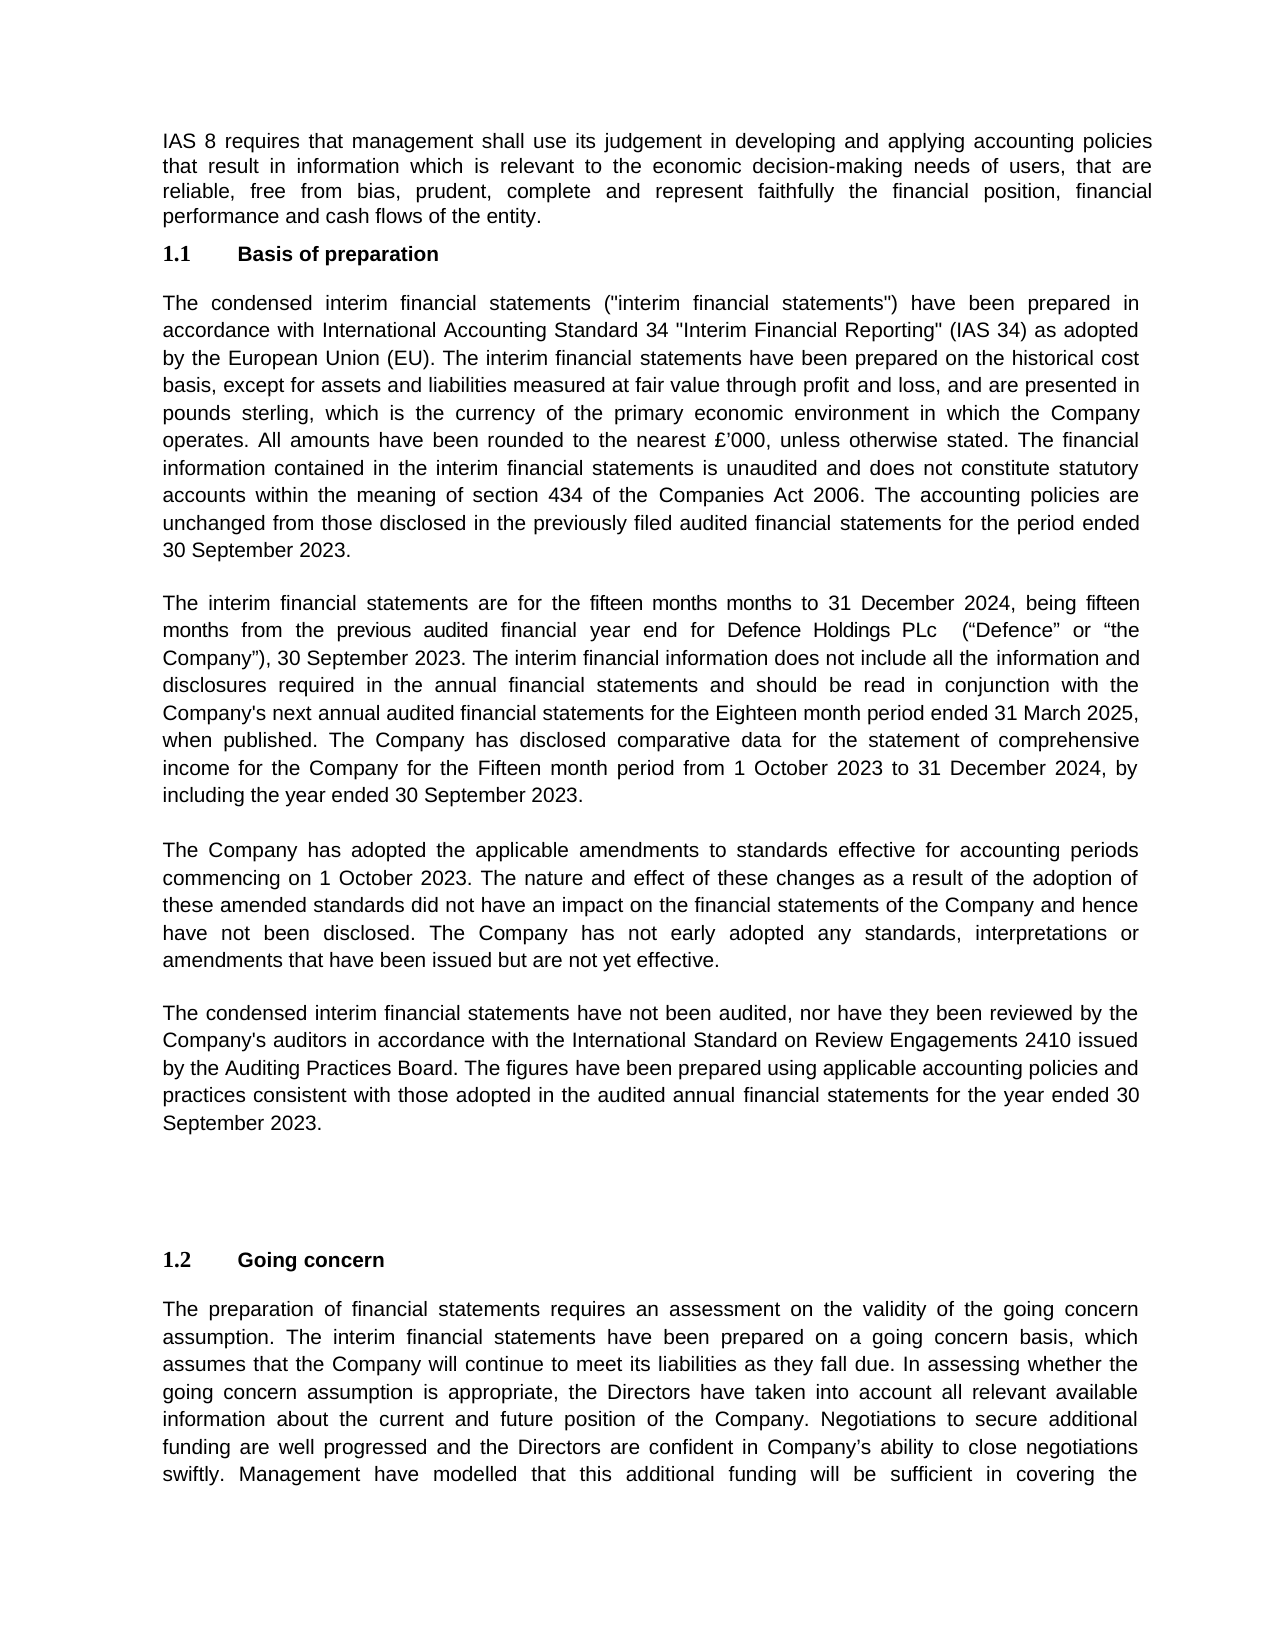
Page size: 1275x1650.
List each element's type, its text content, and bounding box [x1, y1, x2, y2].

list Going concern [162, 1393, 1154, 1419]
list Basis of preparation [162, 387, 1154, 414]
text The interim financial statements are for the fifteen months months to 31 December 2024, being fifteen months from the previous audited financial year end for Defence Holdings PLc (“Defence” or “the Company”), 30 September 2023. The interim financial information does not include all the information and disclosures required in the annual financial statements and should be read in conjunction with the Company's next annual audited financial statements for the Eighteen month period ended 31 March 2025, when published. The Company has disclosed comparative data for the statement of comprehensive income for the Company for the Fifteen month period from 1 October 2023 to 31 December 2024, by including the year ended 30 September 2023. [162, 738, 1140, 954]
text NOTES TO THE CONDENSED FINANCIAL STATEMENTS [150, 128, 1154, 154]
text The Company has adopted the applicable amendments to standards effective for accounting periods commencing on 1 October 2023. The nature and effect of these changes as a result of the adoption of these amended standards did not have an impact on the financial statements of the Company and hence have not been disclosed. The Company has not early adopted any standards, interpretations or amendments that have been issued but are not yet effective. [162, 985, 1140, 1119]
list Accounting policies [162, 211, 1154, 237]
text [162, 1444, 1140, 1496]
text The condensed interim financial statements ("interim financial statements") have been prepared in accordance with International Accounting Standard 34 "Interim Financial Reporting" (IAS 34) as adopted by the European Union (EU). The interim financial statements have been prepared on the historical cost basis, except for assets and liabilities measured at fair value through profit and loss, and are presented in pounds sterling, which is the currency of the primary economic environment in which the Company operates. All amounts have been rounded to the nearest £’000, unless otherwise stated. The financial information contained in the interim financial statements is unaudited and does not constitute statutory accounts within the meaning of section 434 of the Companies Act 2006. The accounting policies are unchanged from those disclosed in the previously filed audited financial statements for the period ended 30 September 2023. [162, 438, 1140, 709]
text FOR THE FIFTEEN MONTHS ENDED 31 DECEMBER 2024 [150, 158, 1154, 184]
text The condensed interim financial statements have not been audited, nor have they been reviewed by the Company's auditors in accordance with the International Standard on Review Engagements 2410 issued by the Auditing Practices Board. The figures have been prepared using applicable accounting policies and practices consistent with those adopted in the audited annual financial statements for the year ended 30 September 2023. [162, 1148, 1140, 1282]
text IAS 8 requires that management shall use its judgement in developing and applying accounting policies that result in information which is relevant to the economic decision-making needs of users, that are reliable, free from bias, prudent, complete and represent faithfully the financial position, financial performance and cash flows of the entity. [162, 275, 1154, 375]
